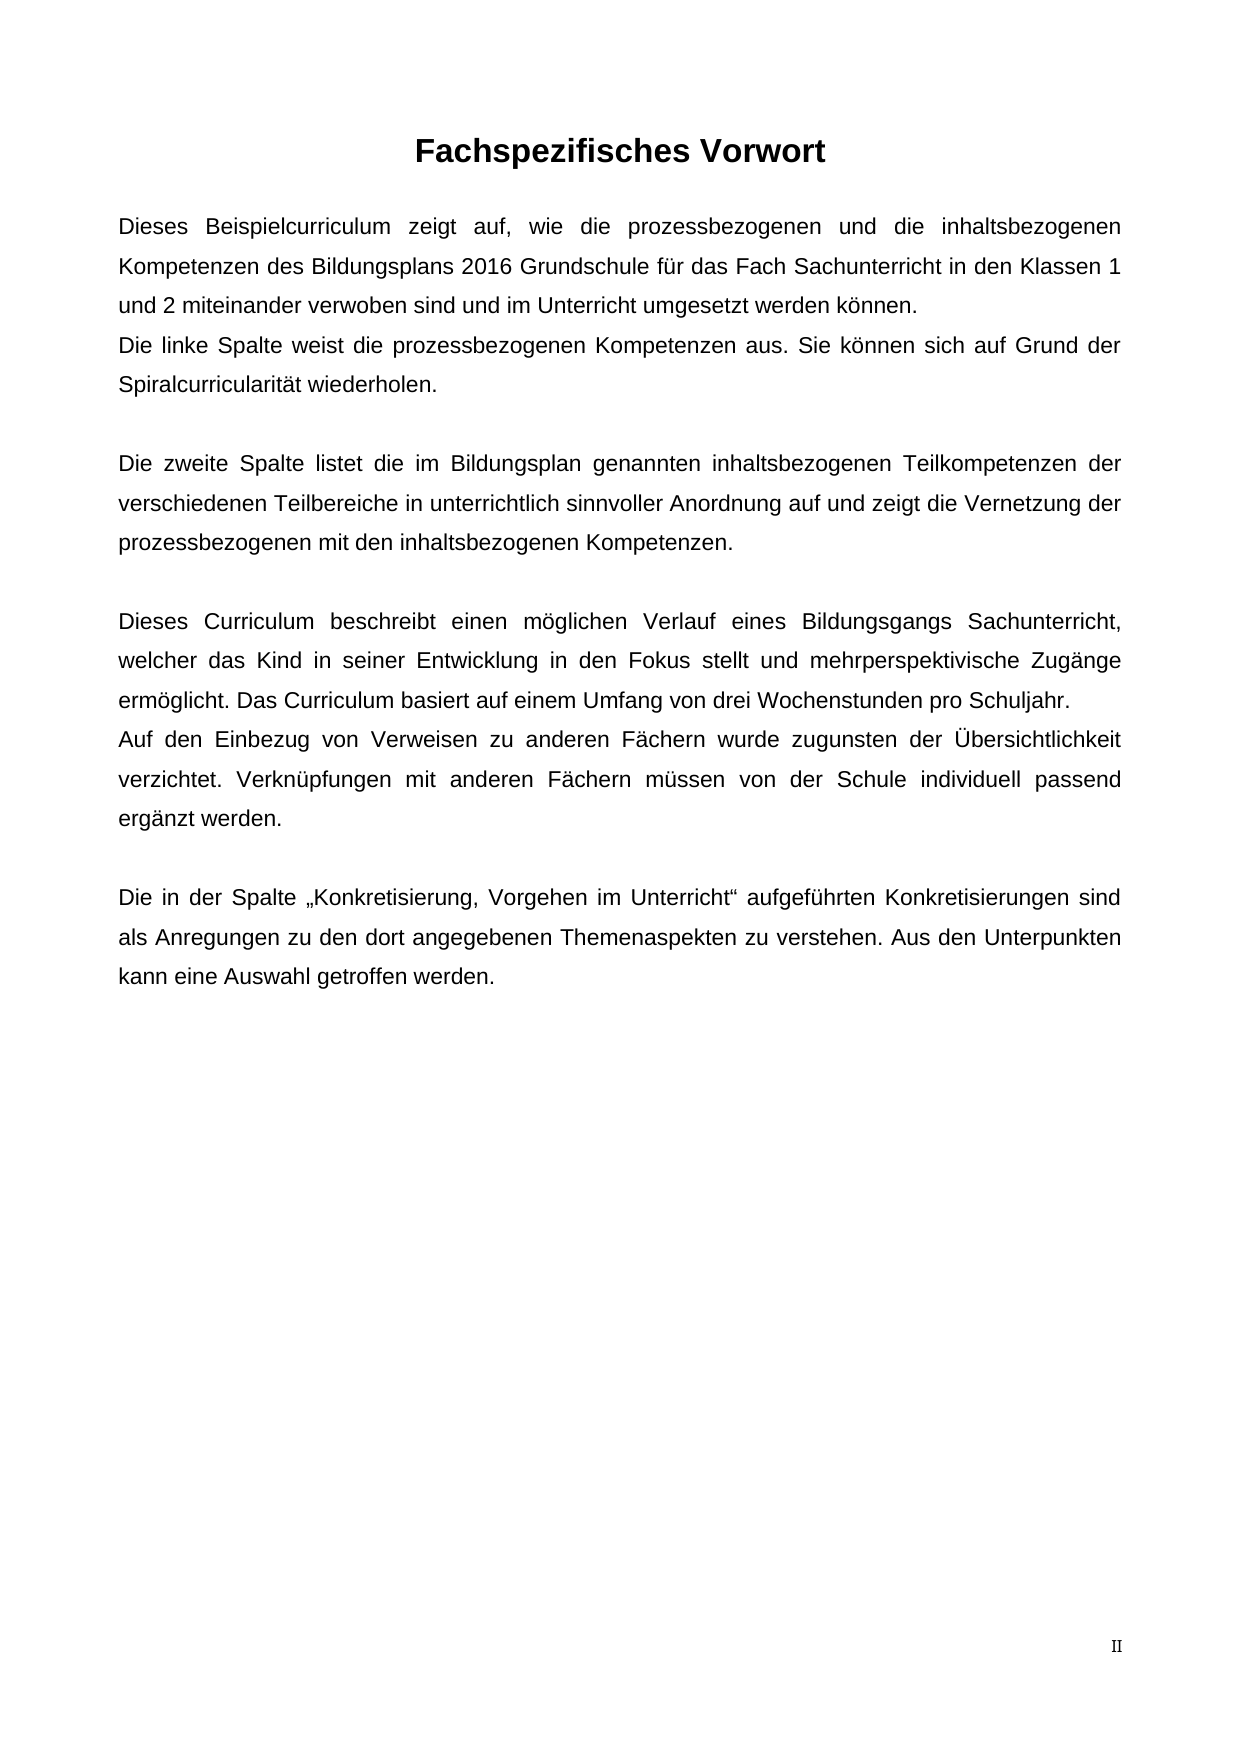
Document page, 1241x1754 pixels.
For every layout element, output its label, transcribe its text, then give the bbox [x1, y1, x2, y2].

text Die linke Spalte weist die prozessbezogenen Kompetenzen aus. Sie können sich auf Grund der Spiralcurricularität wiederholen. [118, 332, 1122, 397]
text Fachspezifisches Vorwort [118, 131, 1122, 169]
text Auf den Einbezug von Verweisen zu anderen Fächern wurde zugunsten der Übersichtlichkeit verzichtet. Verknüpfungen mit anderen Fächern müssen von der Schule individuell passend ergänzt werden. [118, 726, 1122, 832]
text Die in der Spalte „Konkretisierung, Vorgehen im Unterricht“ aufgeführten Konkretisierungen sind als Anregungen zu den dort angegebenen Themenaspekten zu verstehen. Aus den Unterpunkten kann eine Auswahl getroffen werden. [118, 884, 1122, 990]
text Dieses Beispielcurriculum zeigt auf, wie die prozessbezogenen und die inhaltsbezogenen Kompetenzen des Bildungsplans 2016 Grundschule für das Fach Sachunterricht in den Klassen 1 und 2 miteinander verwoben sind und im Unterricht umgesetzt werden können. [118, 213, 1122, 318]
text Die zweite Spalte listet die im Bildungsplan genannten inhaltsbezogenen Teilkompetenzen der verschiedenen Teilbereiche in unterrichtlich sinnvoller Anordnung auf und zeigt die Vernetzung der prozessbezogenen mit den inhaltsbezogenen Kompetenzen. [118, 450, 1122, 555]
text Dieses Curriculum beschreibt einen möglichen Verlauf eines Bildungsgangs Sachunterricht, welcher das Kind in seiner Entwicklung in den Fokus stellt und mehrperspektivische Zugänge ermöglicht. Das Curriculum basiert auf einem Umfang von drei Wochenstunden pro Schuljahr. [118, 608, 1122, 713]
